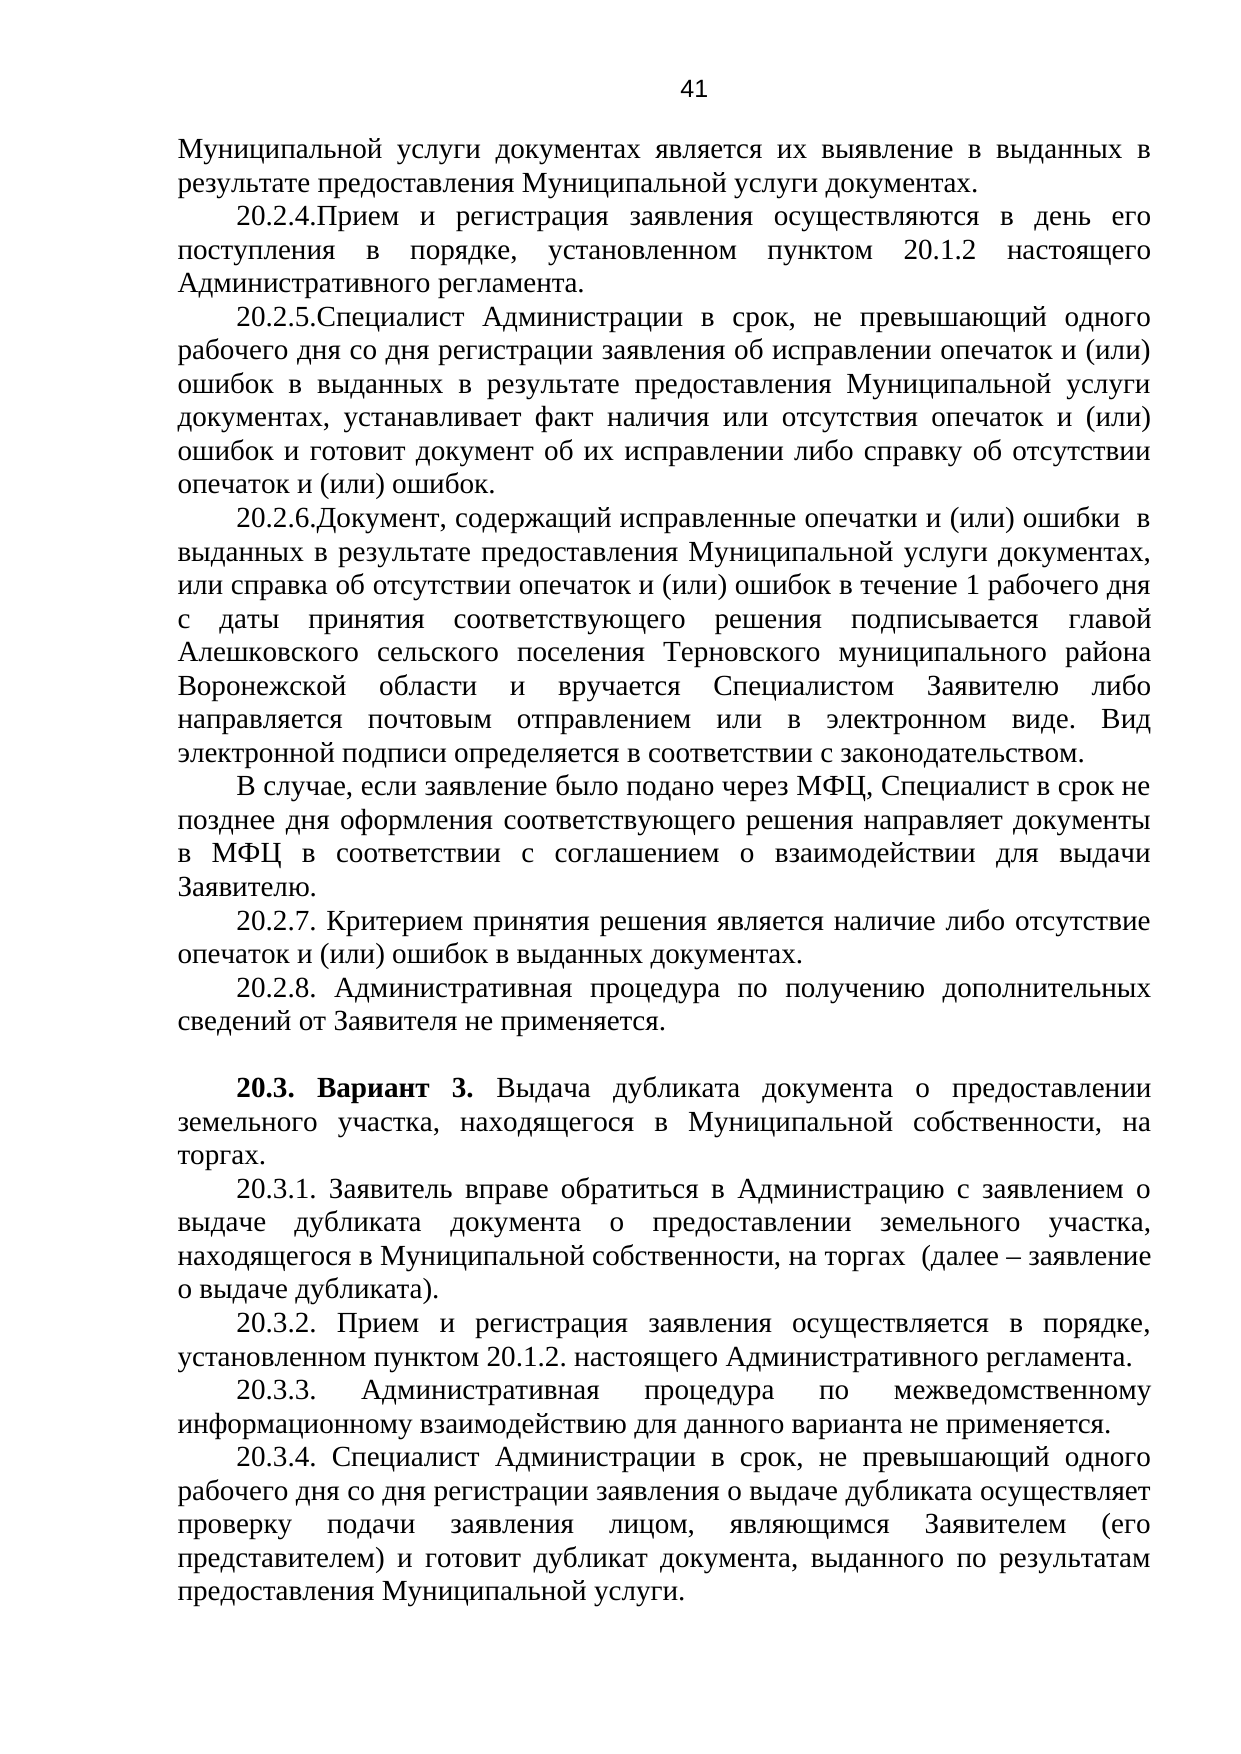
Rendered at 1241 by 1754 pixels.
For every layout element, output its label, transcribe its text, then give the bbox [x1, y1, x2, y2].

text 20.3.1. Заявитель вправе обратиться в Администрацию с заявлением о выдаче дубликата документа о предоставлении земельного участка, находящегося в Муниципальной собственности, на торгах (далее – заявление о выдаче дубликата). [177, 1171, 1152, 1305]
text 20.2.8. Административная процедура по получению дополнительных сведений от Заявителя не применяется. [177, 970, 1152, 1037]
text 20.2.6.Документ, содержащий исправленные опечатки и (или) ошибки в выданных в результате предоставления Муниципальной услуги документах, или справка об отсутствии опечаток и (или) ошибок в течение 1 рабочего дня с даты принятия соответствующего решения подписывается главой Алешковского сельского поселения Терновского муниципального района Воронежской области и вручается Специалистом Заявителю либо направляется почтовым отправлением или в электронном виде. Вид электронной подписи определяется в соответствии с законодательством. [177, 500, 1152, 768]
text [177, 131, 1152, 198]
text 20.2.5.Специалист Администрации в срок, не превышающий одного рабочего дня со дня регистрации заявления об исправлении опечаток и (или) ошибок в выданных в результате предоставления Муниципальной услуги документах, устанавливает факт наличия или отсутствия опечаток и (или) ошибок и готовит документ об их исправлении либо справку об отсутствии опечаток и (или) ошибок. [177, 299, 1152, 500]
text 20.2.4.Прием и регистрация заявления осуществляются в день его поступления в порядке, установленном пунктом 20.1.2 настоящего Административного регламента. [177, 198, 1152, 299]
text 20.2.7. Критерием принятия решения является наличие либо отсутствие опечаток и (или) ошибок в выданных документах. [177, 903, 1152, 970]
text В случае, если заявление было подано через МФЦ, Специалист в срок не позднее дня оформления соответствующего решения направляет документы в МФЦ в соответствии с соглашением о взаимодействии для выдачи Заявителю. [177, 768, 1152, 903]
text 20.3.3. Административная процедура по межведомственному информационному взаимодействию для данного варианта не применяется. [177, 1372, 1152, 1439]
list 20.3. Вариант 3. Выдача дубликата документа о предоставлении земельного участка, находящегося в Муниципальной собственности, на торгах. [177, 1070, 1152, 1171]
text 20.3.4. Специалист Администрации в срок, не превышающий одного рабочего дня со дня регистрации заявления о выдаче дубликата осуществляет проверку подачи заявления лицом, являющимся Заявителем (его представителем) и готовит дубликат документа, выданного по результатам предоставления Муниципальной услуги. [177, 1439, 1152, 1607]
text 20.3.2. Прием и регистрация заявления осуществляется в порядке, установленном пунктом 20.1.2. настоящего Административного регламента. [177, 1305, 1152, 1372]
